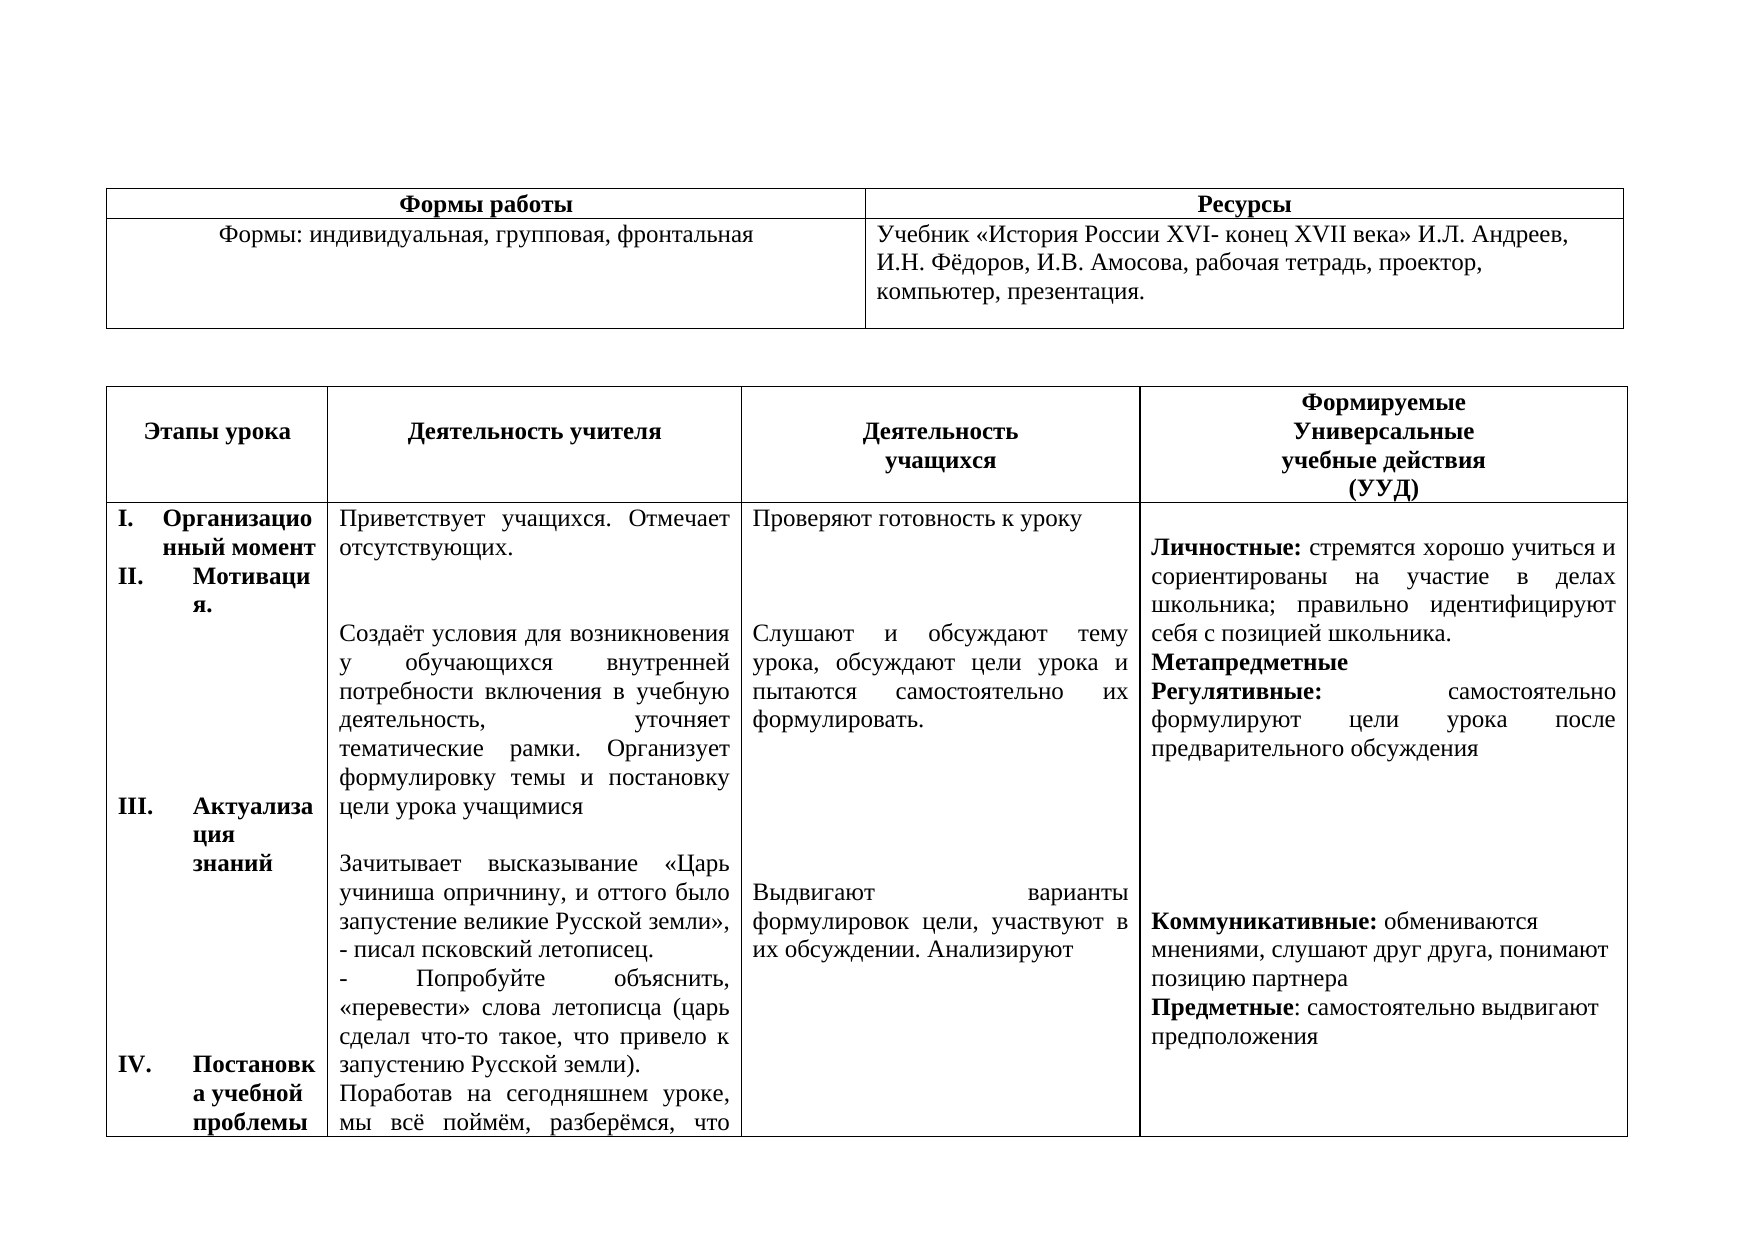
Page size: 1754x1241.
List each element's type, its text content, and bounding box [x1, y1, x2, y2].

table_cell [107, 503, 327, 1136]
table_header Формируемые Универсальные учебные действия (УУД) [1141, 387, 1627, 502]
table_header Деятельность учащихся [742, 387, 1139, 502]
table_cell Формы работы [107, 189, 865, 218]
table_cell Учебник «История России XVI- конец XVII века» И.Л. Андреев, И.Н. Фёдоров, И.В. Амосова, рабочая тетрадь, проектор, компьютер, презентация. [866, 219, 1623, 328]
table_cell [742, 503, 1139, 1136]
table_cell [328, 503, 741, 1136]
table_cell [1141, 503, 1627, 1136]
table_header Этапы урока [107, 387, 327, 502]
table_cell Ресурсы [866, 189, 1623, 218]
table_header Деятельность учителя [328, 387, 741, 502]
table_cell Формы: индивидуальная, групповая, фронтальная [107, 219, 865, 328]
